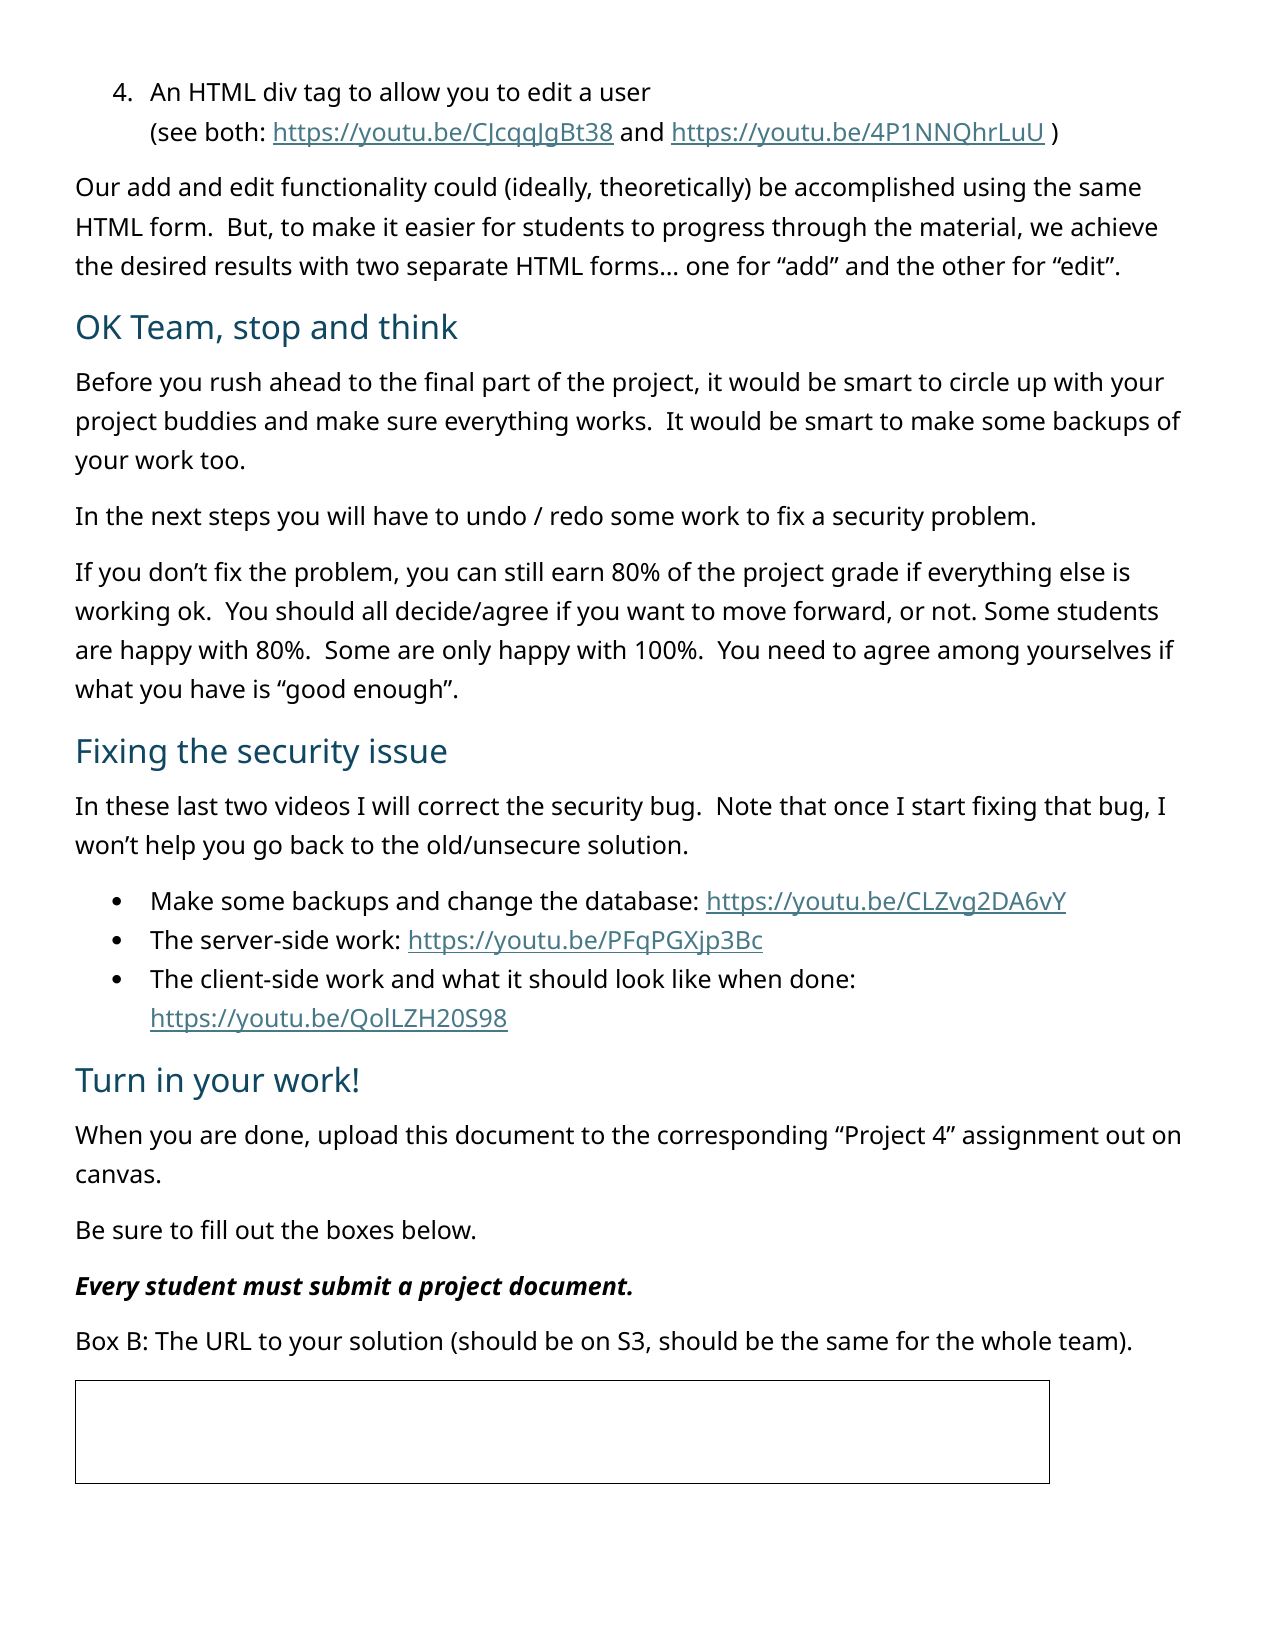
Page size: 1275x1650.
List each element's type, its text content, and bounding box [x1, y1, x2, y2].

text Every student must submit a project document. [75, 1268, 1200, 1302]
list The server-side work: https://youtu.be/PFqPGXjp3Bc [112, 923, 1200, 957]
text Our add and edit functionality could (ideally, theoretically) be accomplished using the same HTML form. But, to make it easier for students to progress through the material, we achieve the desired results with two separate HTML forms… one for “add” and the other for “edit”. [75, 170, 1200, 282]
subtitle Fixing the security issue [75, 728, 1200, 773]
subtitle OK Team, stop and think [75, 304, 1200, 349]
text Before you rush ahead to the final part of the project, it would be smart to circle up with your project buddies and make sure everything works. It would be smart to make some backups of your work too. [75, 365, 1200, 477]
table_header [76, 1381, 1049, 1483]
list The client-side work and what it should look like when done: https://youtu.be/QolLZH20S98 [112, 962, 1200, 1035]
text If you don’t fix the problem, you can still earn 80% of the project grade if everything else is working ok. You should all decide/agree if you want to move forward, or not. Some students are happy with 80%. Some are only happy with 100%. You need to agree among yourselves if what you have is “good enough”. [75, 555, 1200, 706]
list An HTML div tag to allow you to edit a user (see both: https://youtu.be/CJcqqJgBt38 and https://youtu.be/4P1NNQhrLuU ) [112, 75, 1200, 148]
text In the next steps you will have to undo / redo some work to fix a security problem. [75, 499, 1200, 533]
text Be sure to fill out the boxes below. [75, 1212, 1200, 1246]
text Box B: The URL to your solution (should be on S3, should be the same for the whole team). [75, 1324, 1200, 1358]
list Make some backups and change the database: https://youtu.be/CLZvg2DA6vY [112, 883, 1200, 918]
text In these last two videos I will correct the security bug. Note that once I start fixing that bug, I won’t help you go back to the old/unsecure solution. [75, 788, 1200, 862]
text When you are done, upload this document to the corresponding “Project 4” assignment out on canvas. [75, 1117, 1200, 1191]
subtitle Turn in your work! [75, 1057, 1200, 1102]
